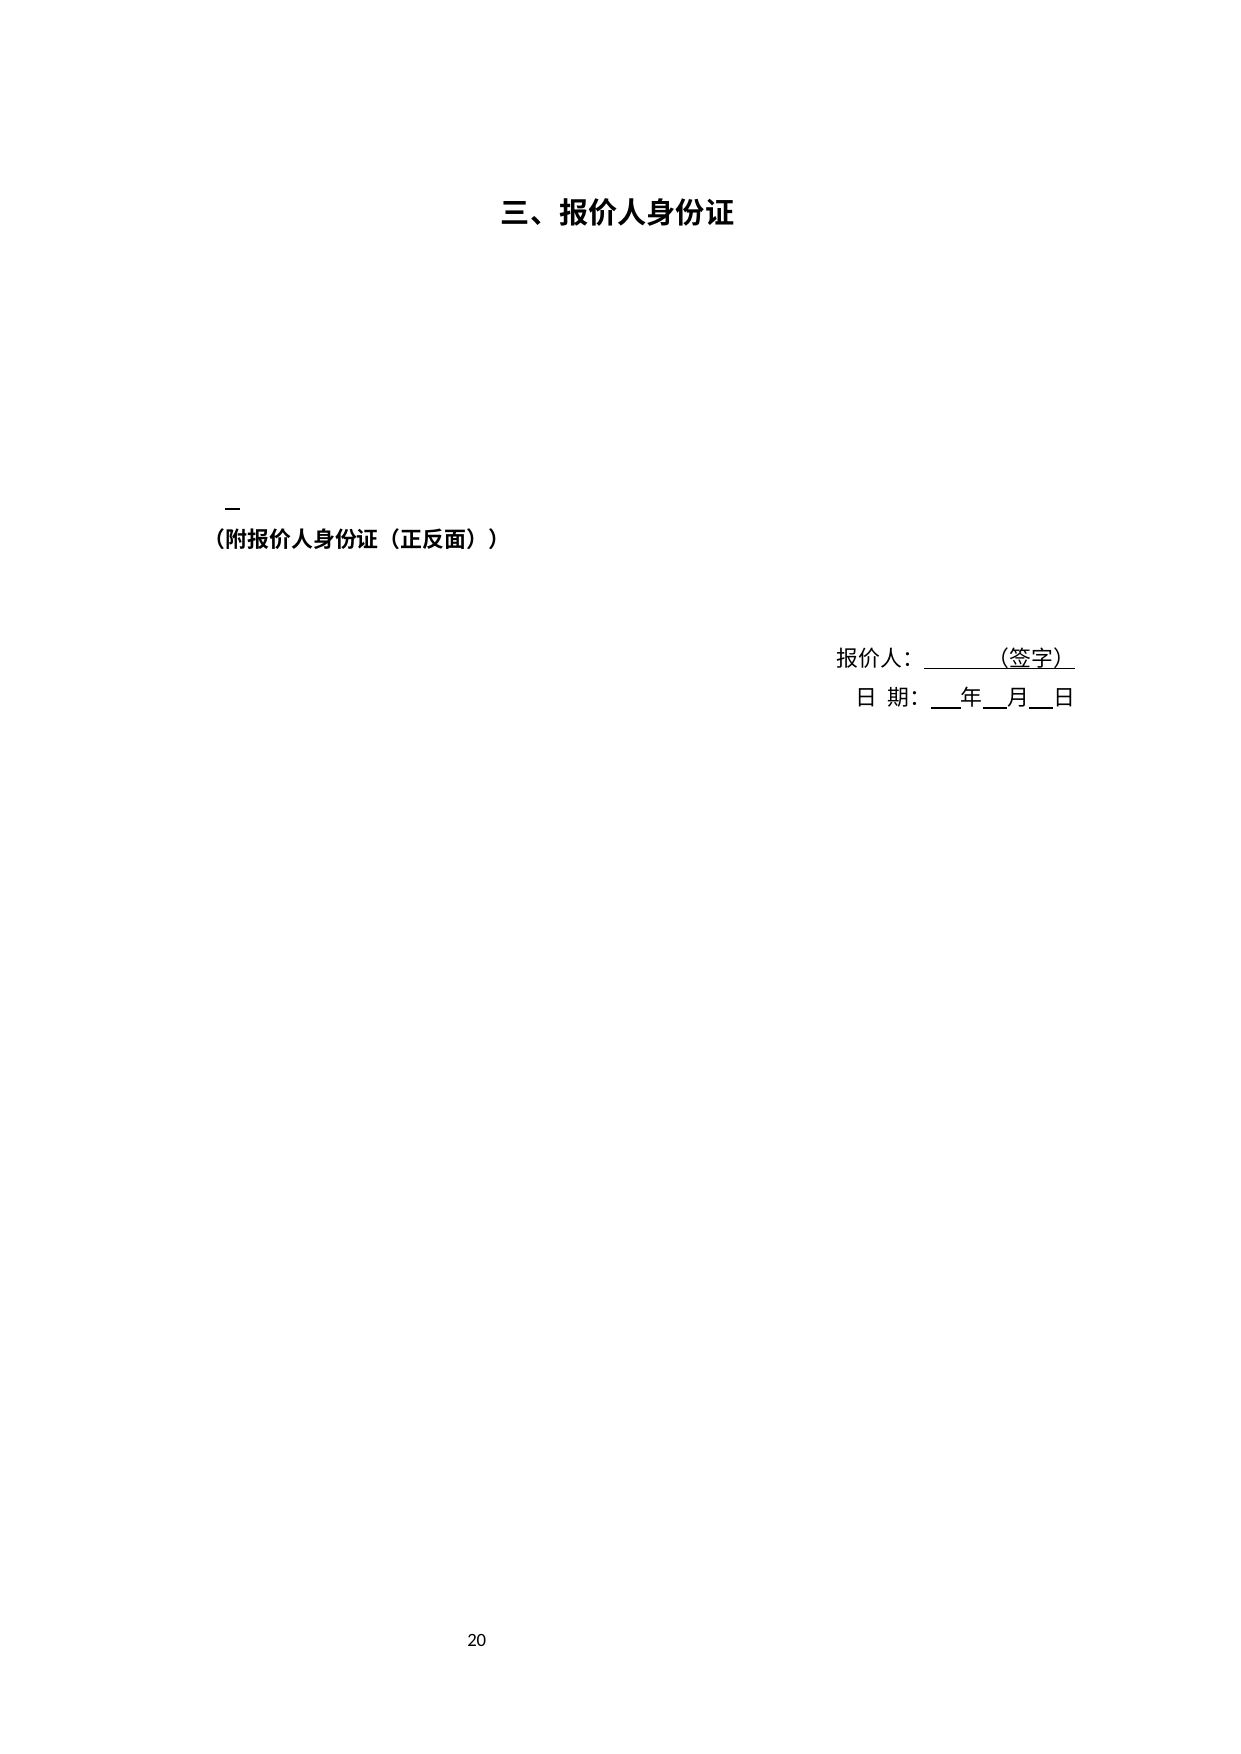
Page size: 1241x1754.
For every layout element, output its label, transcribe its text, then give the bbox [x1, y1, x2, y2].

text （附报价人身份证（正反面）） [159, 522, 1075, 554]
list 报价人身份证 [159, 178, 1075, 243]
text 日 期： 年 月 日 [159, 679, 1075, 712]
text 报价人： （签字） [159, 640, 1075, 673]
